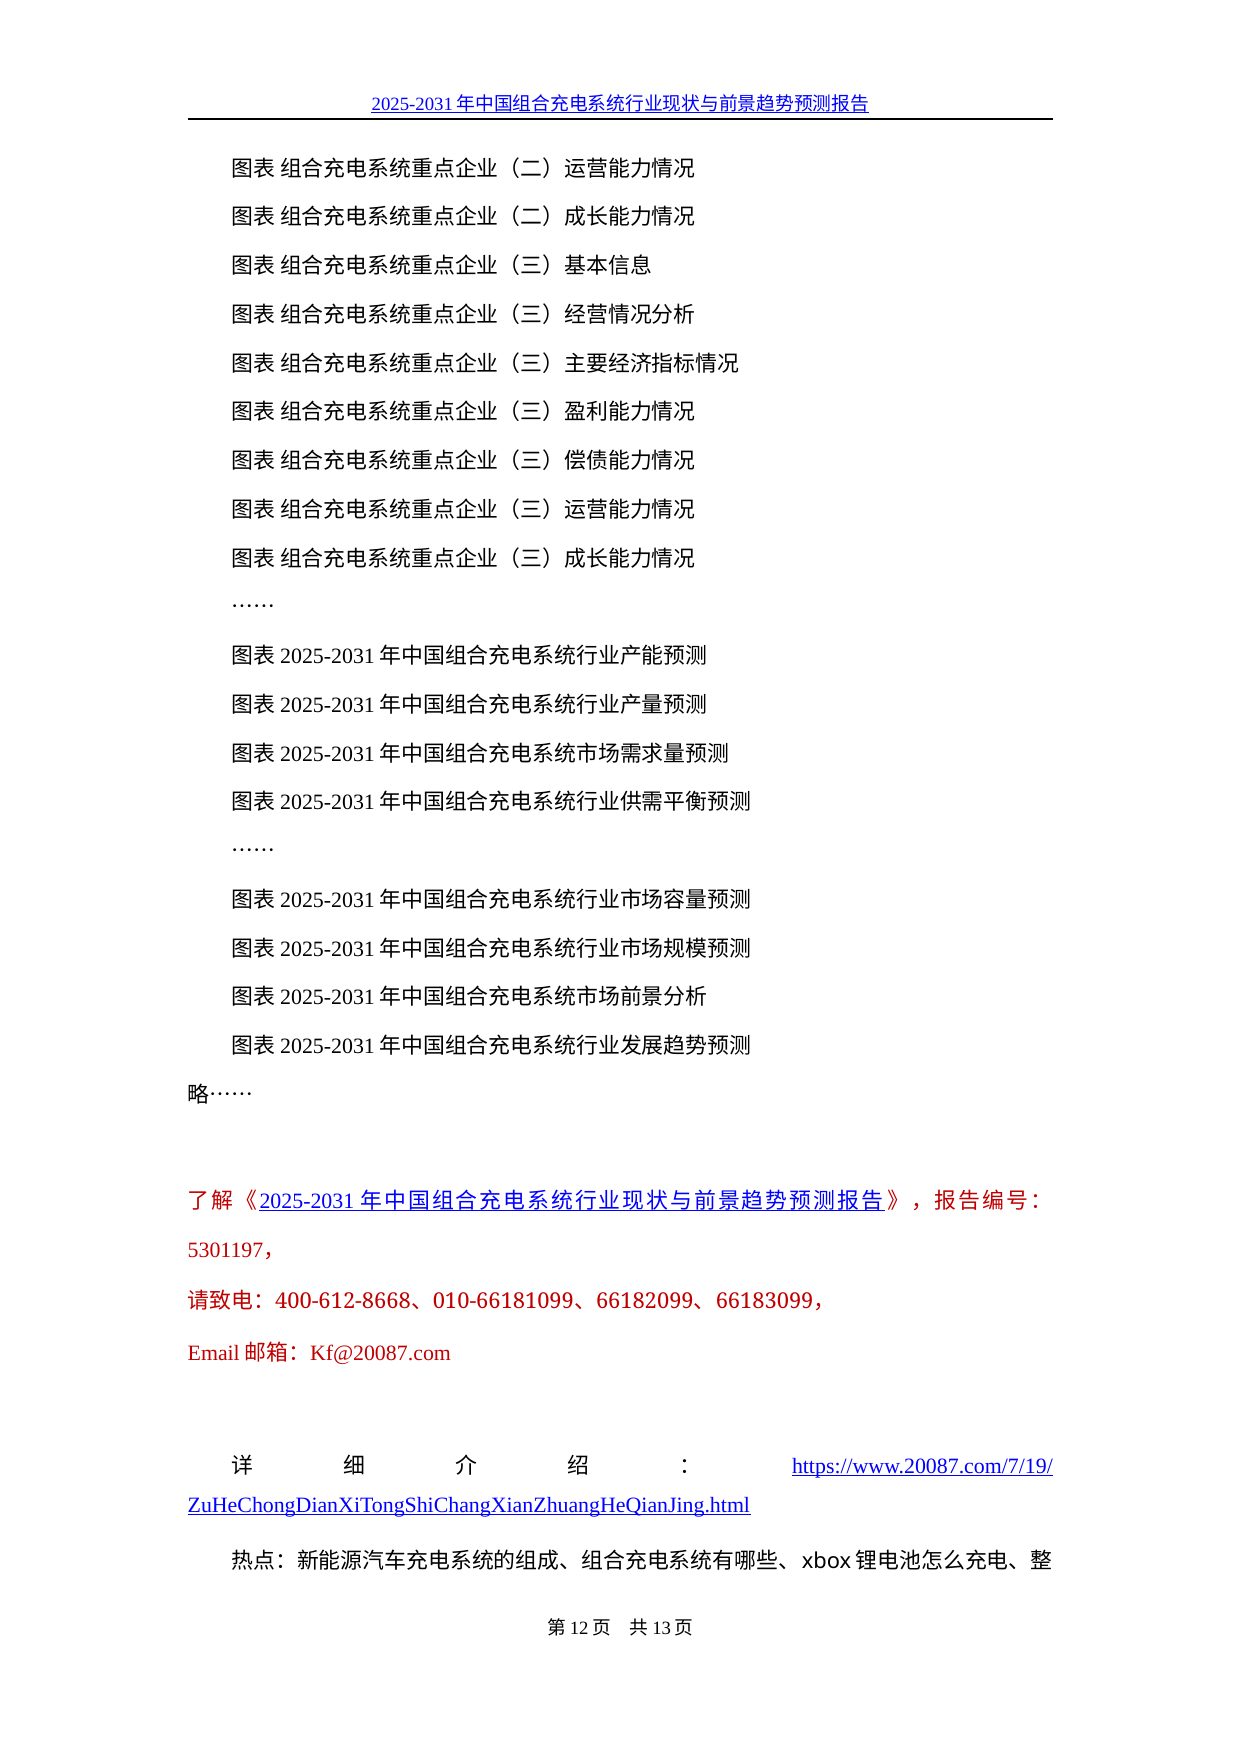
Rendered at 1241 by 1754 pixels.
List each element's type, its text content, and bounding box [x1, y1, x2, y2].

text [187, 150, 1053, 1109]
text Email邮箱：Kf@20087.com [187, 1335, 1053, 1367]
text 详细介绍：https://www.20087.com/7/19/ZuHeChongDianXiTongShiChangXianZhuangHeQianJing.html [187, 1448, 1053, 1521]
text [187, 1543, 1053, 1576]
text 请致电：400-612-8668、010-66181099、66182099、66183099， [187, 1283, 1053, 1316]
text 了解《2025-2031年中国组合充电系统行业现状与前景趋势预测报告》，报告编号：5301197， [187, 1183, 1053, 1264]
